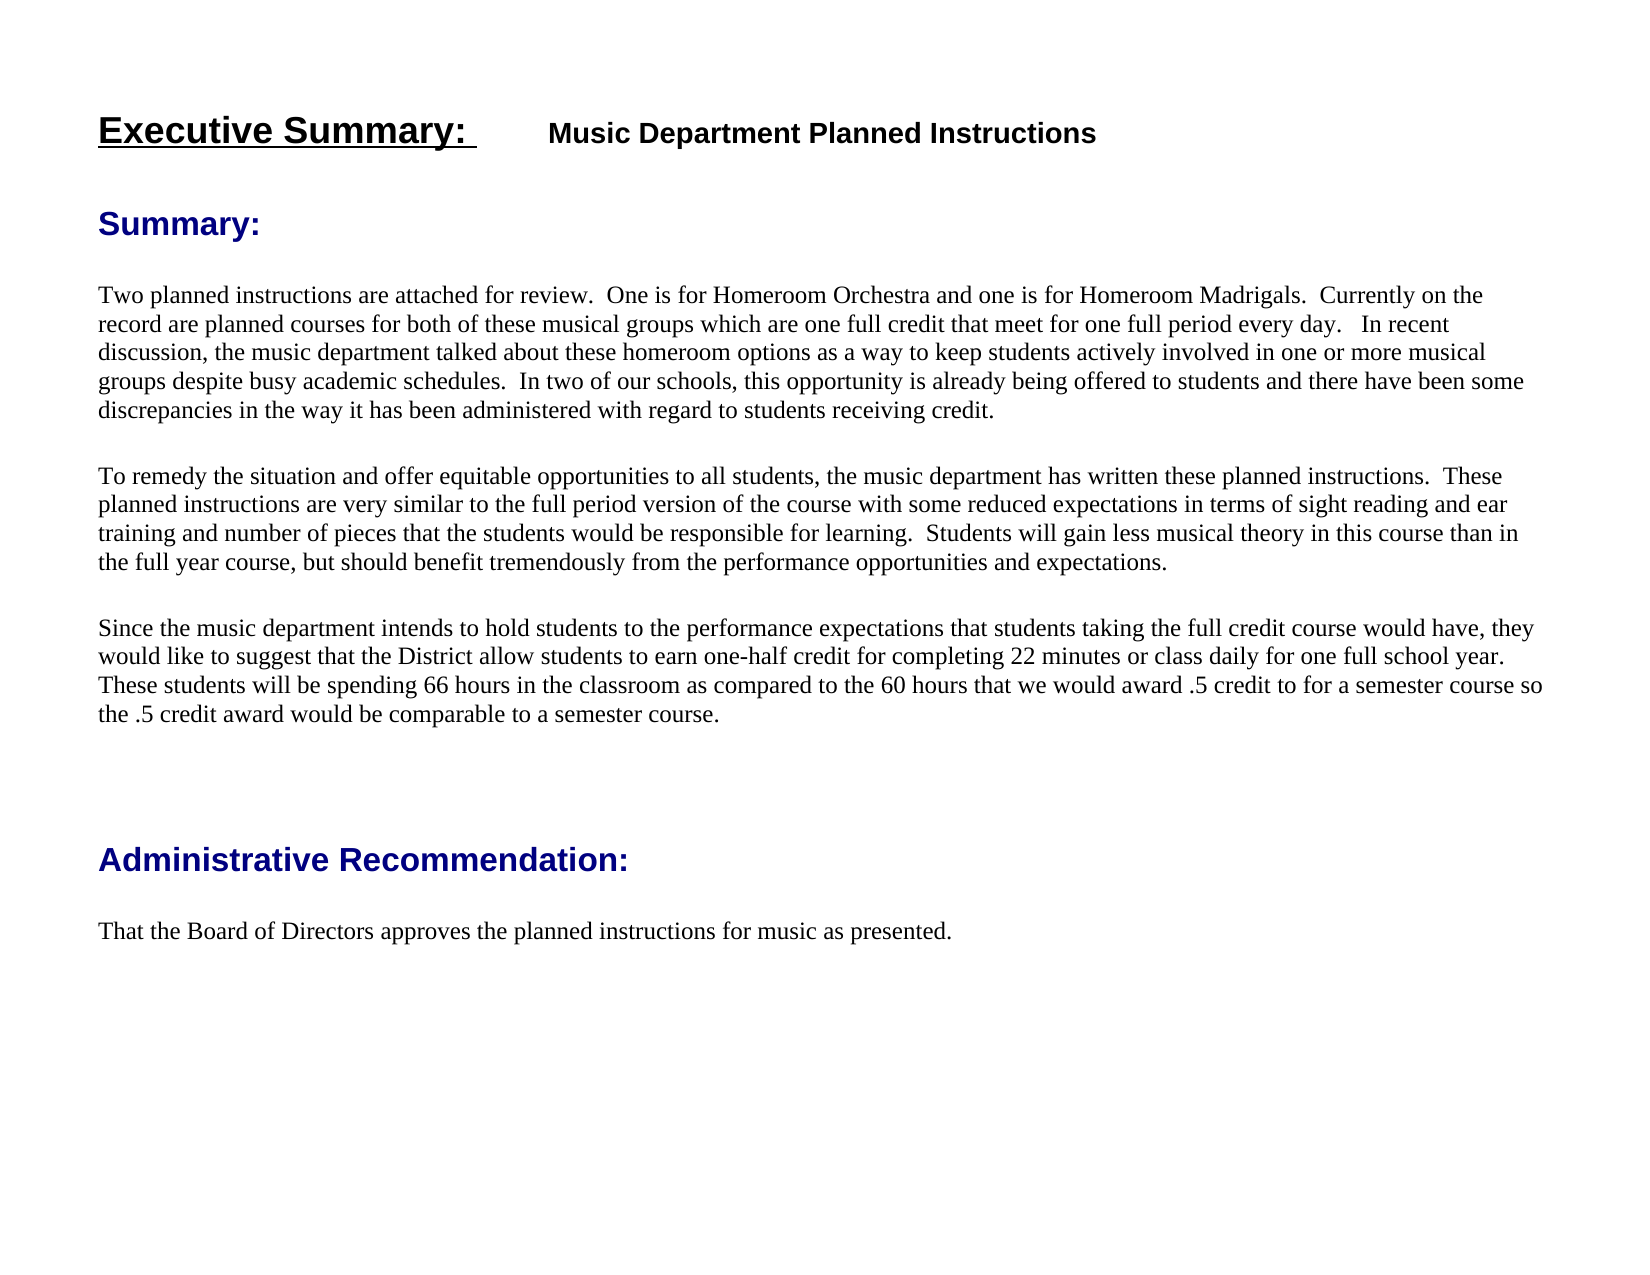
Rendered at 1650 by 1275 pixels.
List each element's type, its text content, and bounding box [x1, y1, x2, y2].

text Executive Summary: Music Department Planned Instructions [98, 108, 1546, 151]
text Administrative Recommendation: [98, 841, 1546, 879]
text Two planned instructions are attached for review. One is for Homeroom Orchestra and one is for Homeroom Madrigals. Currently on the record are planned courses for both of these musical groups which are one full credit that meet for one full period every day. In recent discussion, the music department talked about these homeroom options as a way to keep students actively involved in one or more musical groups despite busy academic schedules. In two of our schools, this opportunity is already being offered to students and there have been some discrepancies in the way it has been administered with regard to students receiving credit. [98, 280, 1546, 424]
text Summary: [98, 204, 1546, 243]
text To remedy the situation and offer equitable opportunities to all students, the music department has written these planned instructions. These planned instructions are very similar to the full period version of the course with some reduced expectations in terms of sight reading and ear training and number of pieces that the students would be responsible for learning. Students will gain less musical theory in this course than in the full year course, but should benefit tremendously from the performance opportunities and expectations. [98, 461, 1546, 576]
text Since the music department intends to hold students to the performance expectations that students taking the full credit course would have, they would like to suggest that the District allow students to earn one-half credit for completing 22 minutes or class daily for one full school year. These students will be spending 66 hours in the classroom as compared to the 60 hours that we would award .5 credit to for a semester course so the .5 credit award would be comparable to a semester course. [98, 613, 1546, 728]
text That the Board of Directors approves the planned instructions for music as presented. [98, 916, 1546, 945]
